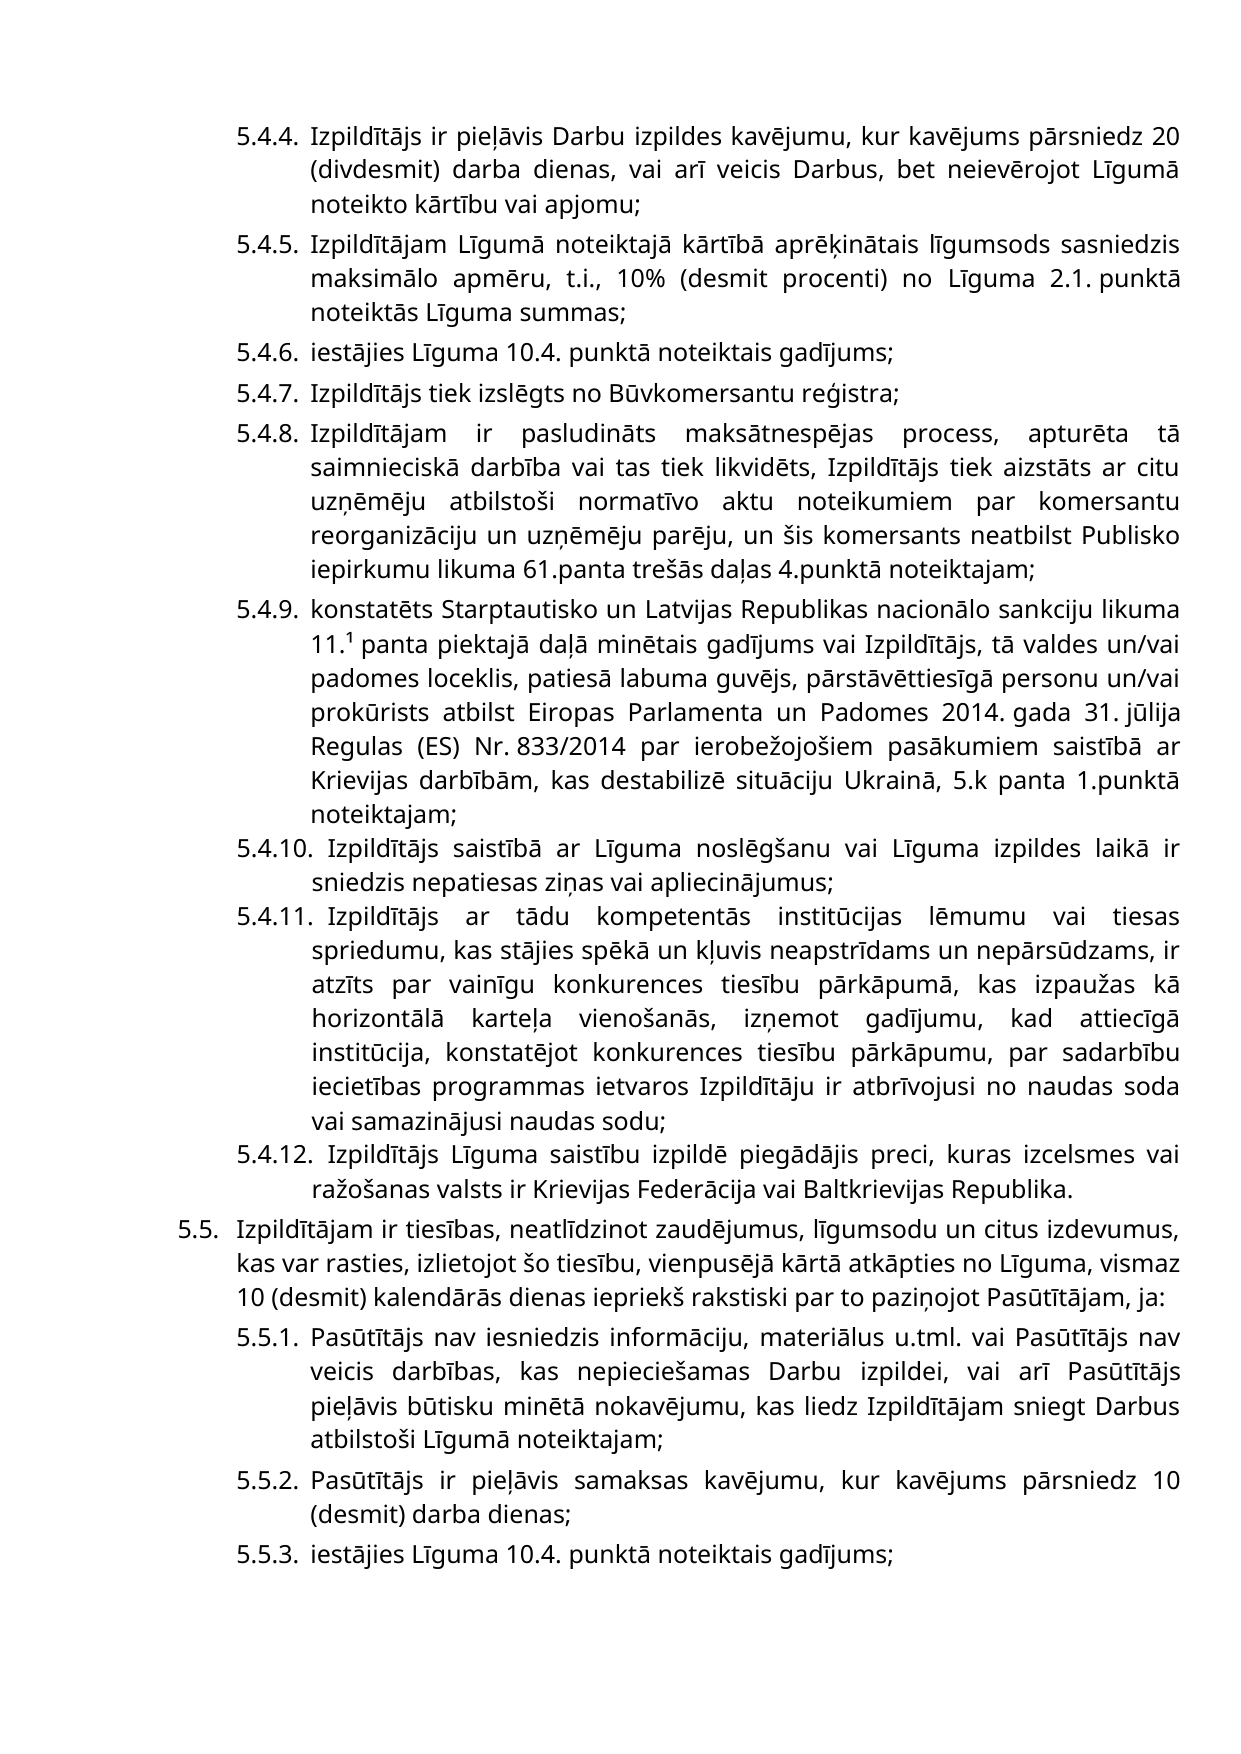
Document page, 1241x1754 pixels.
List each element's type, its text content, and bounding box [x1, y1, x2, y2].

list iestājies Līguma 10.4. punktā noteiktais gadījums; [236, 1537, 1181, 1571]
list Izpildītājam ir pasludināts maksātnespējas process, apturēta tā saimnieciskā darbība vai tas tiek likvidēts, Izpildītājs tiek aizstāts ar citu uzņēmēju atbilstoši normatīvo aktu noteikumiem par komersantu reorganizāciju un uzņēmēju parēju, un šis komersants neatbilst Publisko iepirkumu likuma 61.panta trešās daļas 4.punktā noteiktajam; [236, 416, 1181, 586]
list Izpildītājs tiek izslēgts no Būvkomersantu reģistra; [236, 375, 1181, 409]
list Izpildītājs ir pieļāvis Darbu izpildes kavējumu, kur kavējums pārsniedz 20 (divdesmit) darba dienas, vai arī veicis Darbus, bet neievērojot Līgumā noteikto kārtību vai apjomu; [236, 118, 1181, 220]
list iestājies Līguma 10.4. punktā noteiktais gadījums; [236, 335, 1181, 369]
list Izpildītājam Līgumā noteiktajā kārtībā aprēķinātais līgumsods sasniedzis maksimālo apmēru, t.i., 10% (desmit procenti) no Līguma 2.1. punktā noteiktās Līguma summas; [236, 227, 1181, 329]
list konstatēts Starptautisko un Latvijas Republikas nacionālo sankciju likuma 11.¹ panta piektajā daļā minētais gadījums vai Izpildītājs, tā valdes un/vai padomes loceklis, patiesā labuma guvējs, pārstāvēttiesīgā personu un/vai prokūrists atbilst Eiropas Parlamenta un Padomes 2014. gada 31. jūlija Regulas (ES) Nr. 833/2014 par ierobežojošiem pasākumiem saistībā ar Krievijas darbībām, kas destabilizē situāciju Ukrainā, 5.k panta 1.punktā noteiktajam; [236, 592, 1181, 831]
list Izpildītājs ar tādu kompetentās institūcijas lēmumu vai tiesas spriedumu, kas stājies spēkā un kļuvis neapstrīdams un nepārsūdzams, ir atzīts par vainīgu konkurences tiesību pārkāpumā, kas izpaužas kā horizontālā karteļa vienošanās, izņemot gadījumu, kad attiecīgā institūcija, konstatējot konkurences tiesību pārkāpumu, par sadarbību iecietības programmas ietvaros Izpildītāju ir atbrīvojusi no naudas soda vai samazinājusi naudas sodu; [236, 899, 1181, 1137]
list Izpildītājs Līguma saistību izpildē piegādājis preci, kuras izcelsmes vai ražošanas valsts ir Krievijas Federācija vai Baltkrievijas Republika. [236, 1137, 1181, 1205]
list Izpildītājs saistībā ar Līguma noslēgšanu vai Līguma izpildes laikā ir sniedzis nepatiesas ziņas vai apliecinājumus; [236, 831, 1181, 899]
list Izpildītājam ir tiesības, neatlīdzinot zaudējumus, līgumsodu un citus izdevumus, kas var rasties, izlietojot šo tiesību, vienpusējā kārtā atkāpties no Līguma, vismaz 10 (desmit) kalendārās dienas iepriekš rakstiski par to paziņojot Pasūtītājam, ja: [177, 1212, 1181, 1314]
list Pasūtītājs ir pieļāvis samaksas kavējumu, kur kavējums pārsniedz 10 (desmit) darba dienas; [236, 1462, 1181, 1531]
list Pasūtītājs nav iesniedzis informāciju, materiālus u.tml. vai Pasūtītājs nav veicis darbības, kas nepieciešamas Darbu izpildei, vai arī Pasūtītājs pieļāvis būtisku minētā nokavējumu, kas liedz Izpildītājam sniegt Darbus atbilstoši Līgumā noteiktajam; [236, 1320, 1181, 1456]
